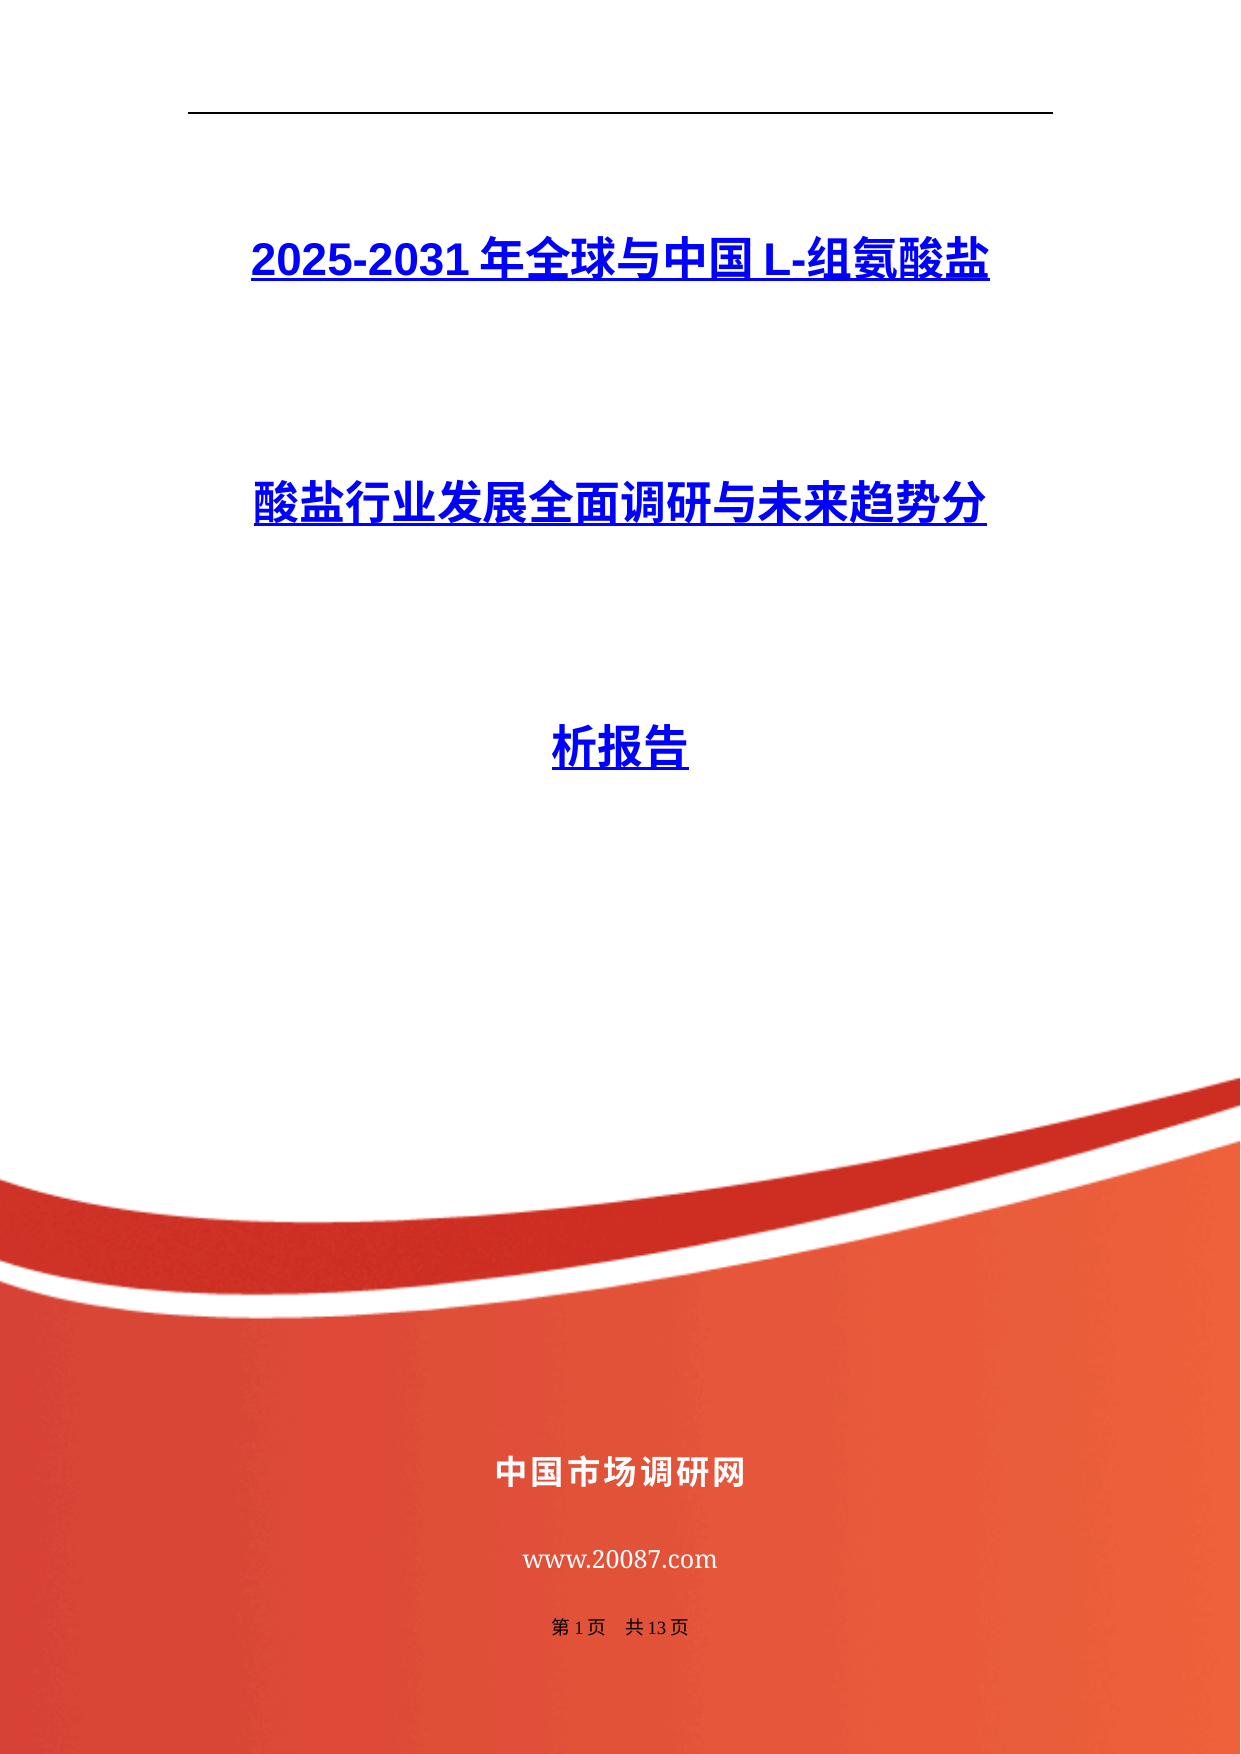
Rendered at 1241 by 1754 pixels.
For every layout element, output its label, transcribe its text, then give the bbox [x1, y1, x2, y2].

subtitle 中国市场调研网 [187, 1437, 1053, 1502]
table_header 2025-2031年全球与中国L-组氨酸盐酸盐行业发展全面调研与未来趋势分析报告 [188, 207, 1053, 871]
picture [0, 1006, 1241, 1754]
text www.20087.com [187, 1526, 1053, 1591]
